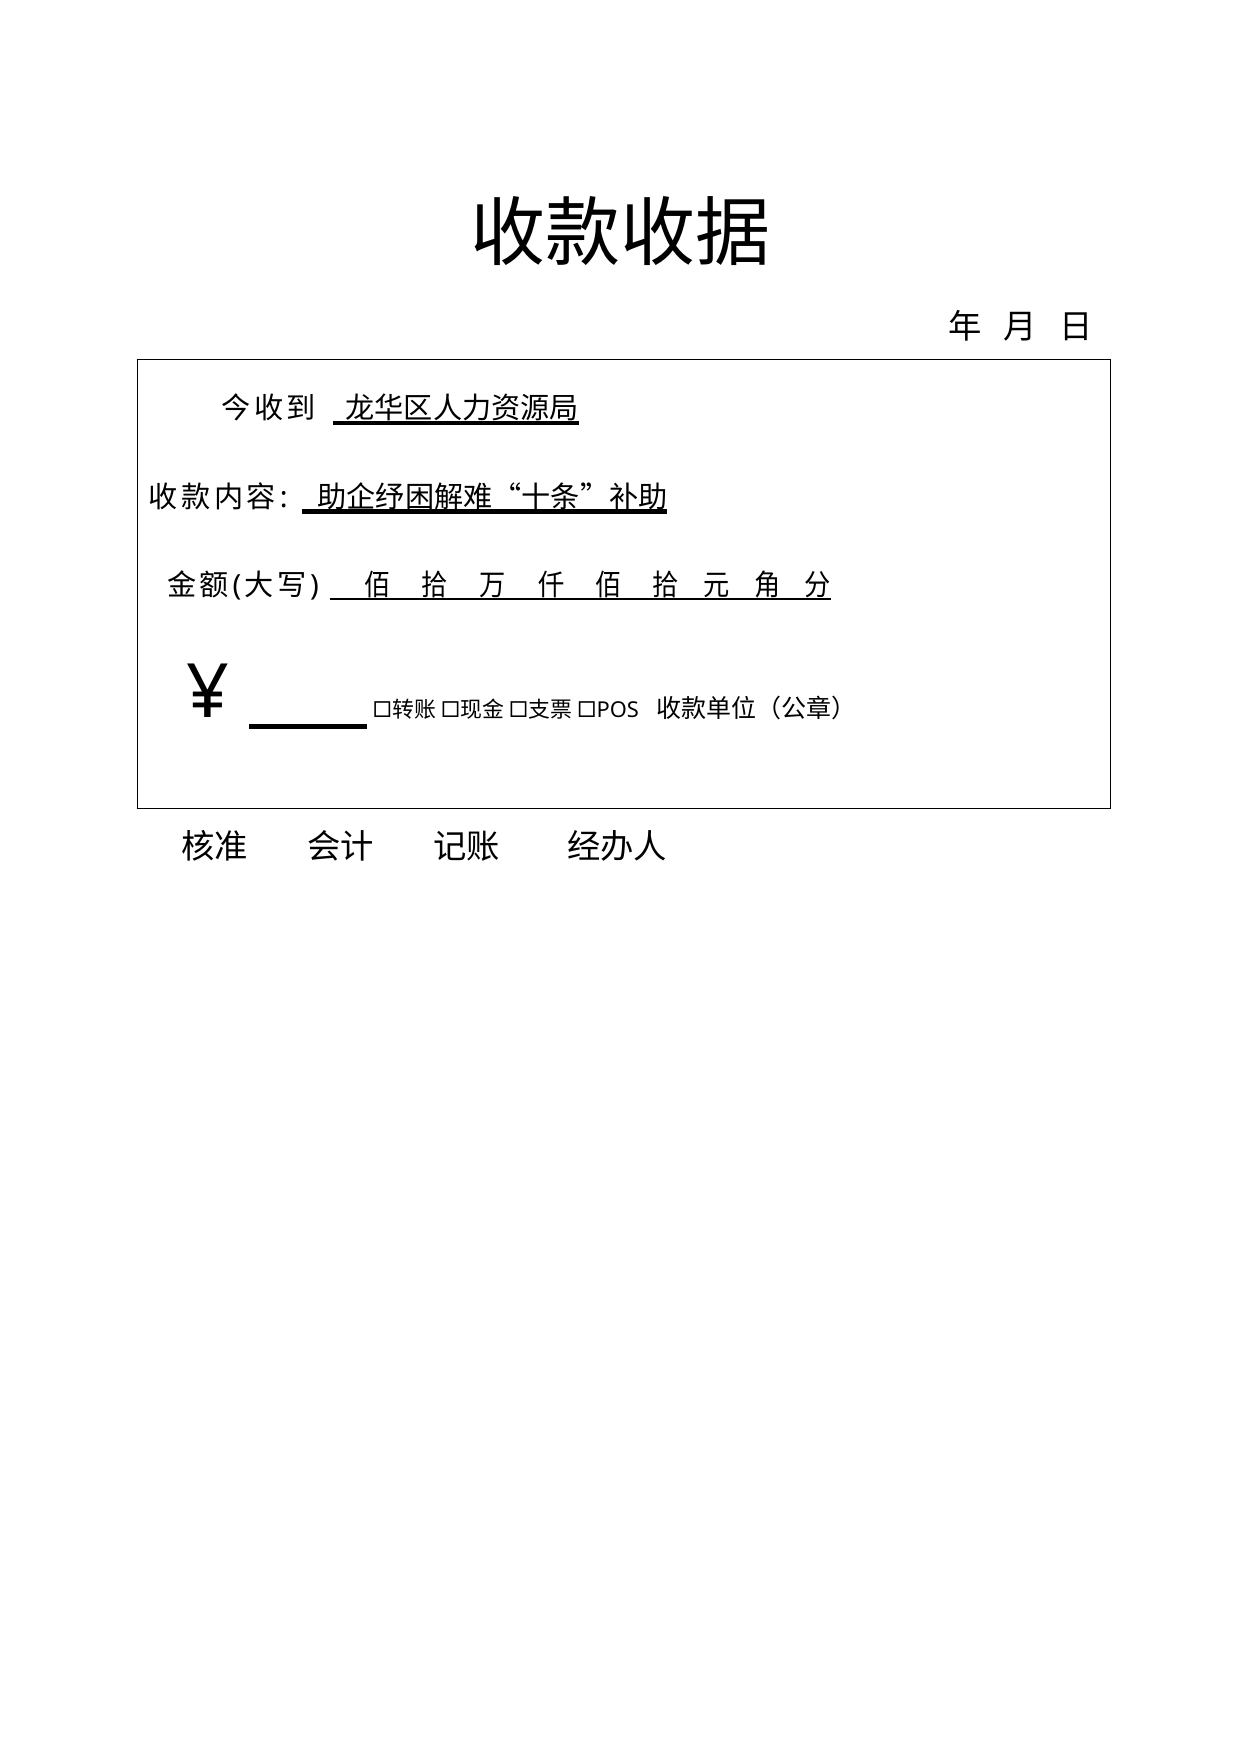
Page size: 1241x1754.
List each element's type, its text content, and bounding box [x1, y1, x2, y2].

text 年 月 日 [148, 292, 1093, 357]
text 收款收据 [148, 162, 1093, 292]
table_header 今收到 龙华区人力资源局 收款内容: 助企纾困解难“十条”补助 金额(大写) 佰 拾 万 仟 佰 拾 元 角 分 ¥ 转账 现金 支票 POS 收款单位（公章） [138, 360, 1110, 808]
text 核准 会计 记账 经办人 [148, 809, 1093, 877]
